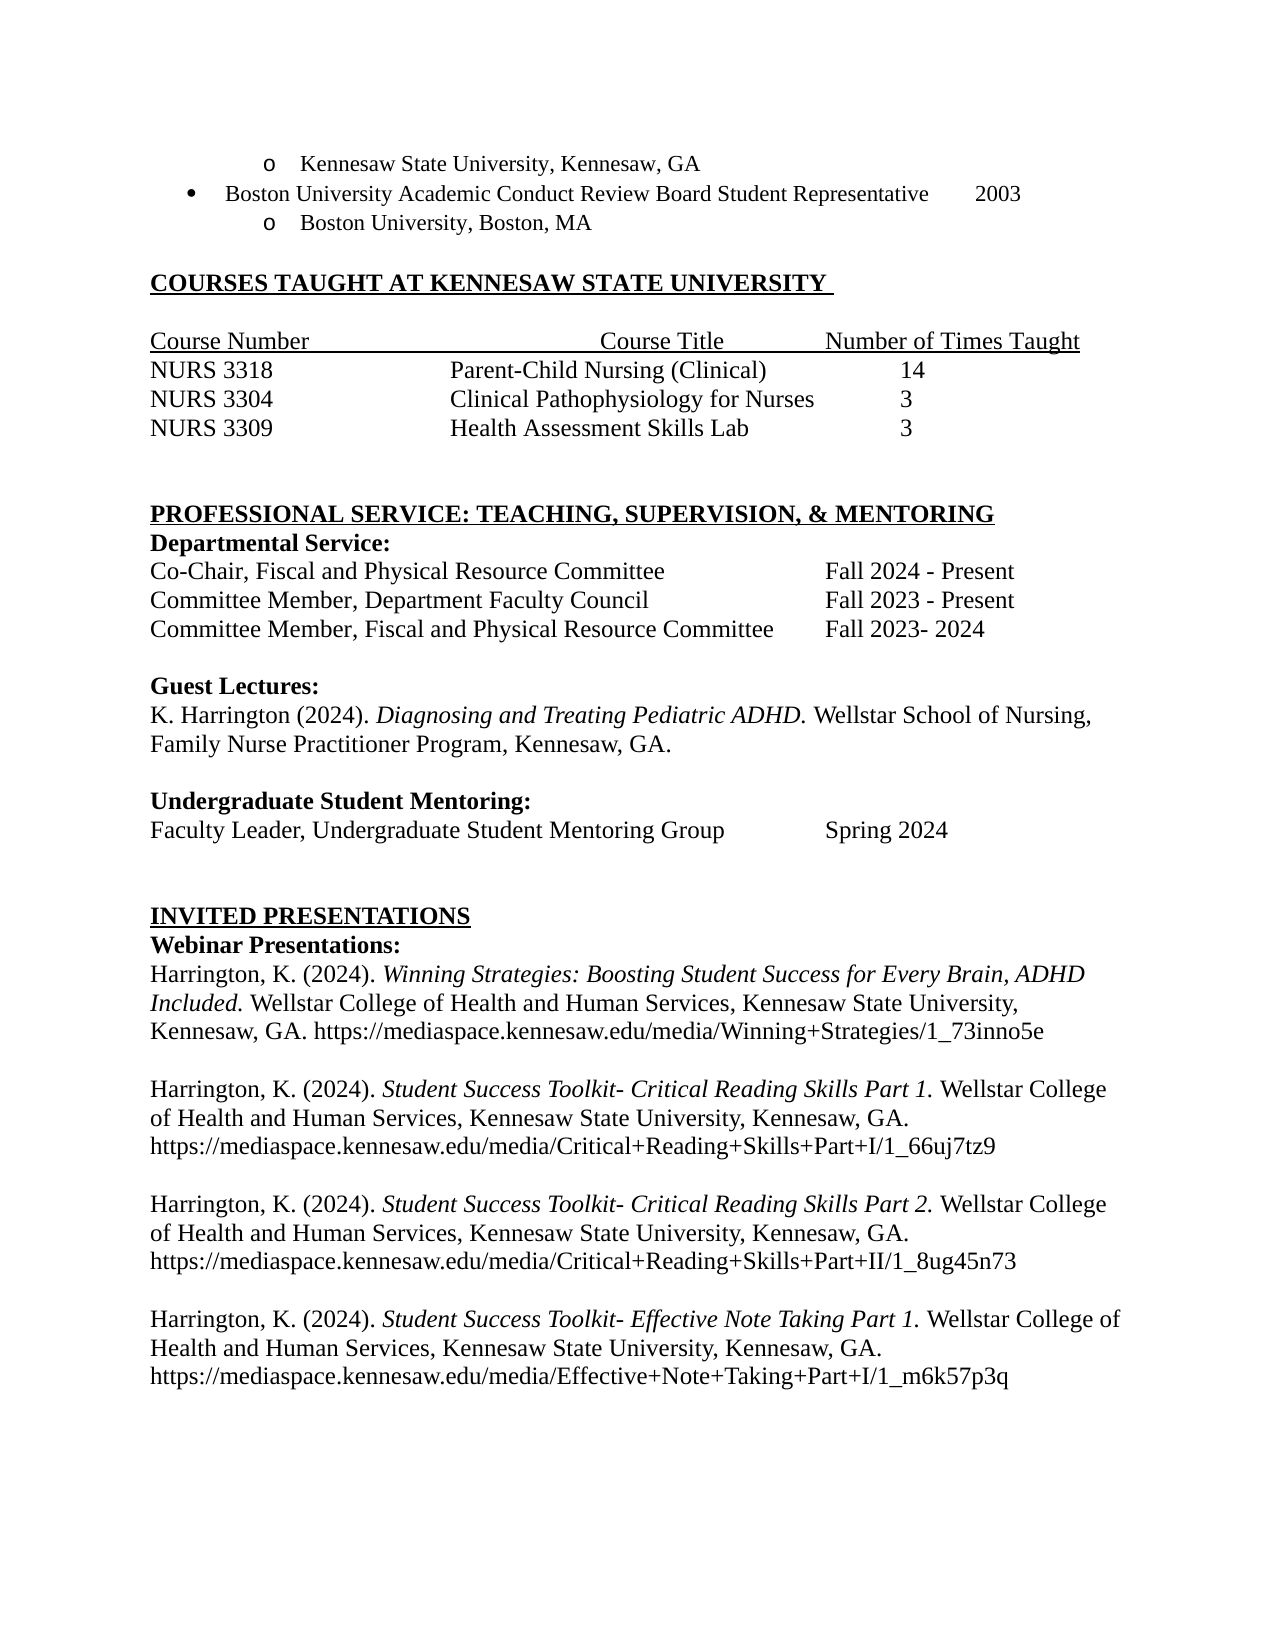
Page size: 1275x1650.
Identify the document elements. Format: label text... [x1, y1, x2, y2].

text INVITED PRESENTATIONS [150, 901, 1125, 930]
text Harrington, K. (2024). Student Success Toolkit- Critical Reading Skills Part 1. Wellstar College of Health and Human Services, Kennesaw State University, Kennesaw, GA. https://mediaspace.kennesaw.edu/media/Critical+Reading+Skills+Part+I/1_66uj7tz9 [150, 1074, 1125, 1160]
text Harrington, K. (2024). Student Success Toolkit- Effective Note Taking Part 1. Wellstar College of Health and Human Services, Kennesaw State University, Kennesaw, GA. [150, 1304, 1125, 1361]
list Kennesaw State University, Kennesaw, GA [262, 150, 1125, 178]
text Co-Chair, Fiscal and Physical Resource Committee Fall 2024 - Present [150, 556, 1125, 585]
text Committee Member, Department Faculty Council Fall 2023 - Present [150, 585, 1125, 614]
text PROFESSIONAL SERVICE: TEACHING, SUPERVISION, & MENTORING [150, 499, 1125, 528]
text Committee Member, Fiscal and Physical Resource Committee Fall 2023- 2024 [150, 614, 1125, 643]
text Guest Lectures: [150, 671, 1125, 700]
text Departmental Service: [150, 528, 1125, 556]
text Course Number Course Title Number of Times Taught [150, 326, 1125, 355]
text Webinar Presentations: [150, 930, 1125, 959]
text Harrington, K. (2024). Winning Strategies: Boosting Student Success for Every Brain, ADHD Included. Wellstar College of Health and Human Services, Kennesaw State University, Kennesaw, GA. https://mediaspace.kennesaw.edu/media/Winning+Strategies/1_73inno5e [150, 959, 1125, 1045]
text Harrington, K. (2024). Student Success Toolkit- Critical Reading Skills Part 2. Wellstar College of Health and Human Services, Kennesaw State University, Kennesaw, GA. [150, 1189, 1125, 1246]
text https://mediaspace.kennesaw.edu/media/Critical+Reading+Skills+Part+II/1_8ug45n73 [150, 1246, 1125, 1275]
text COURSES TAUGHT AT KENNESAW STATE UNIVERSITY [150, 268, 1125, 297]
text https://mediaspace.kennesaw.edu/media/Effective+Note+Taking+Part+I/1_m6k57p3q [150, 1361, 1125, 1390]
text NURS 3318 Parent-Child Nursing (Clinical) 14 [150, 355, 1125, 384]
text Undergraduate Student Mentoring: [150, 786, 1125, 815]
text NURS 3309 Health Assessment Skills Lab 3 [150, 413, 1125, 441]
text K. Harrington (2024). Diagnosing and Treating Pediatric ADHD. Wellstar School of Nursing, Family Nurse Practitioner Program, Kennesaw, GA. [150, 700, 1125, 758]
text Faculty Leader, Undergraduate Student Mentoring Group Spring 2024 [150, 815, 1125, 844]
list Boston University Academic Conduct Review Board Student Representative 2003 [187, 180, 1125, 207]
list Boston University, Boston, MA [262, 209, 1125, 237]
text NURS 3304 Clinical Pathophysiology for Nurses 3 [150, 384, 1125, 413]
